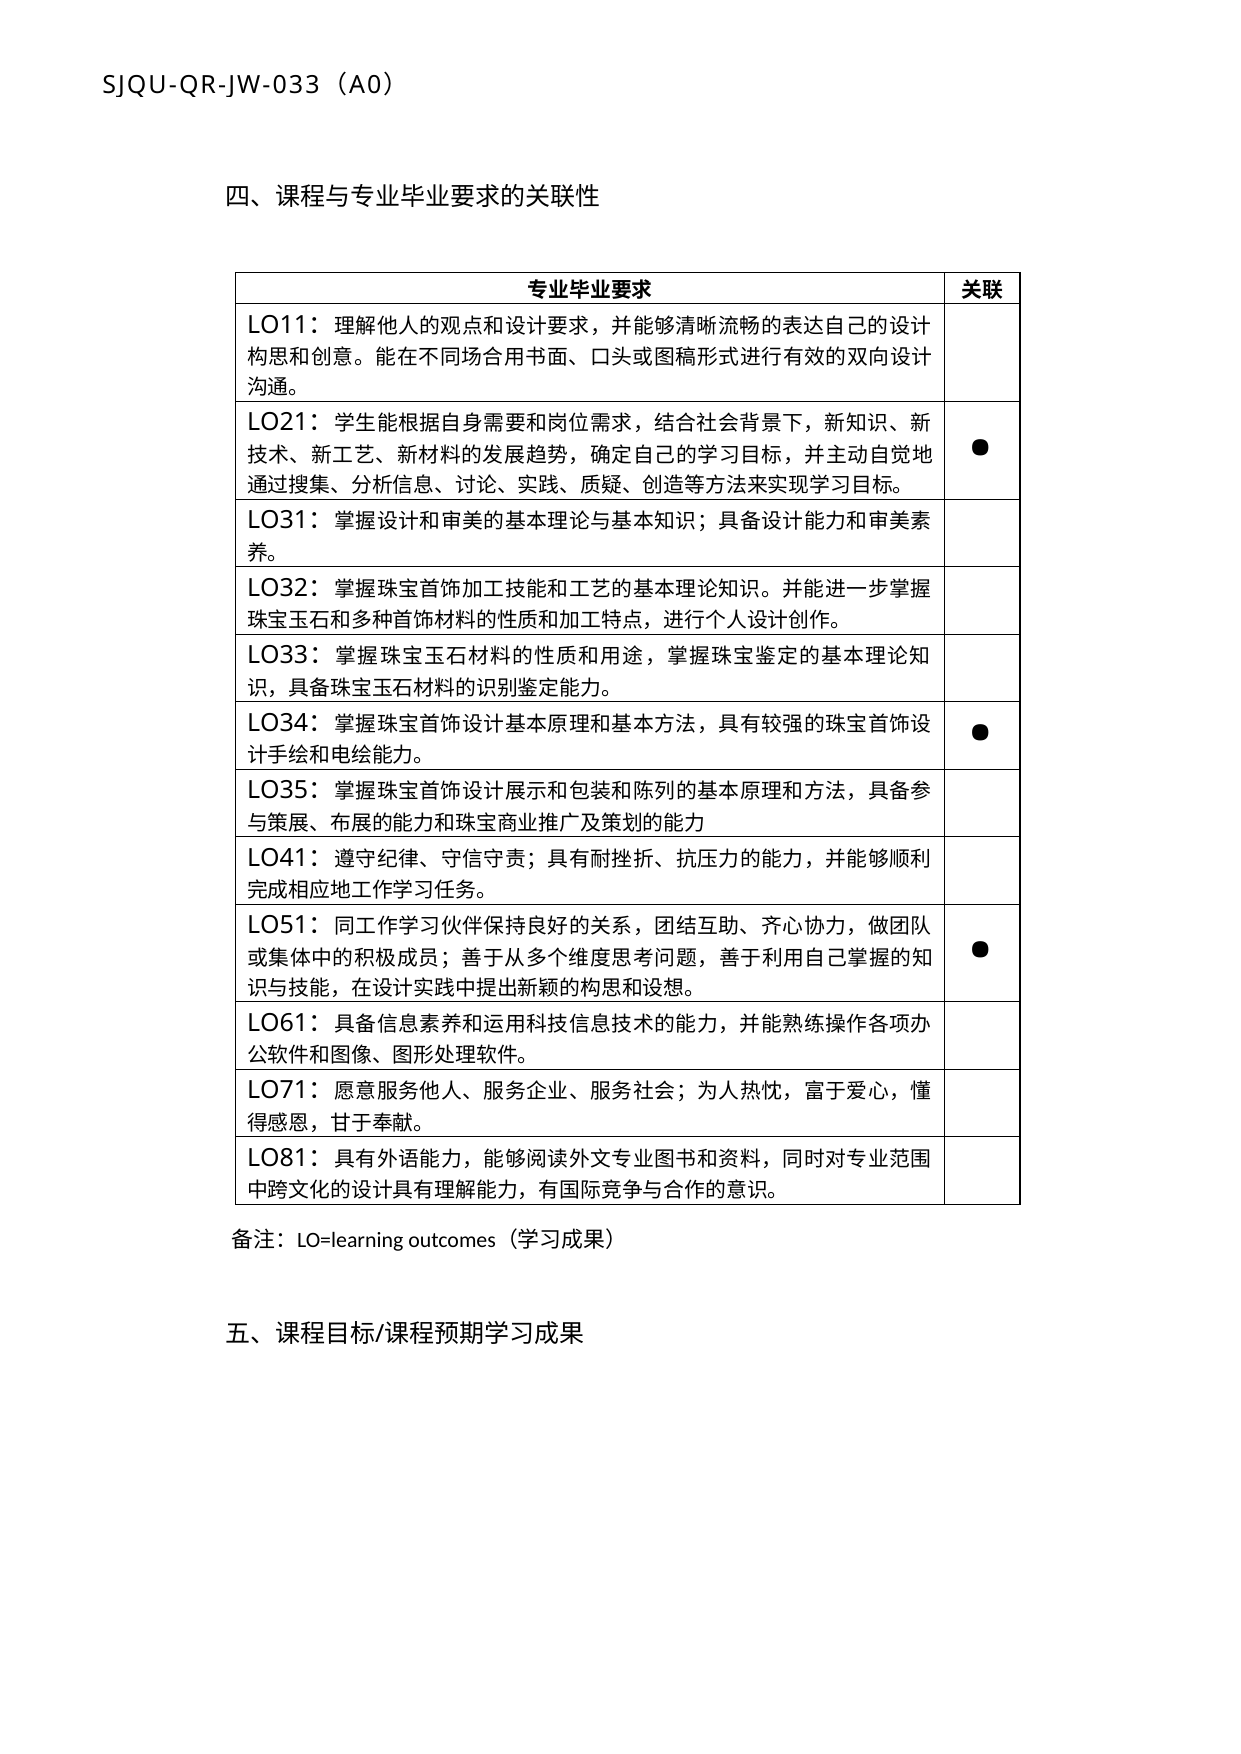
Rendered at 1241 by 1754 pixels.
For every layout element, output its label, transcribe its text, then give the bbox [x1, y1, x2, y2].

table_cell LO21：学生能根据自身需要和岗位需求，结合社会背景下，新知识、新技术、新工艺、新材料的发展趋势，确定自己的学习目标，并主动自觉地通过搜集、分析信息、讨论、实践、质疑、创造等方法来实现学习目标。 [236, 402, 944, 498]
table_cell [945, 1137, 1019, 1204]
table_cell LO61：具备信息素养和运用科技信息技术的能力，并能熟练操作各项办公软件和图像、图形处理软件。 [236, 1002, 944, 1069]
table_cell [945, 1002, 1019, 1069]
text 五、课程目标/课程预期学习成果 [187, 1299, 1053, 1364]
table_header 专业毕业要求 [236, 273, 944, 303]
table_header 关联 [945, 273, 1019, 303]
table_cell LO31：掌握设计和审美的基本理论与基本知识；具备设计能力和审美素养。 [236, 500, 944, 566]
table_cell [945, 702, 1019, 768]
table_cell LO32：掌握珠宝首饰加工技能和工艺的基本理论知识。并能进一步掌握珠宝玉石和多种首饰材料的性质和加工特点，进行个人设计创作。 [236, 567, 944, 633]
table_cell LO51：同工作学习伙伴保持良好的关系，团结互助、齐心协力，做团队或集体中的积极成员；善于从多个维度思考问题，善于利用自己掌握的知识与技能，在设计实践中提出新颖的构思和设想。 [236, 905, 944, 1001]
table_cell [945, 567, 1019, 633]
table_cell LO33：掌握珠宝玉石材料的性质和用途，掌握珠宝鉴定的基本理论知识，具备珠宝玉石材料的识别鉴定能力。 [236, 635, 944, 701]
table_cell LO11：理解他人的观点和设计要求，并能够清晰流畅的表达自己的设计构思和创意。能在不同场合用书面、口头或图稿形式进行有效的双向设计沟通。 [236, 304, 944, 401]
text 备注：LO=learning outcomes（学习成果） [187, 247, 1053, 1254]
table_cell [945, 402, 1019, 498]
table_cell LO81：具有外语能力，能够阅读外文专业图书和资料，同时对专业范围中跨文化的设计具有理解能力，有国际竞争与合作的意识。 [236, 1137, 944, 1204]
table_cell [945, 635, 1019, 701]
table_cell [945, 304, 1019, 401]
table_cell [945, 837, 1019, 903]
table_cell LO71：愿意服务他人、服务企业、服务社会；为人热忱，富于爱心，懂得感恩，甘于奉献。 [236, 1070, 944, 1136]
table_cell LO34：掌握珠宝首饰设计基本原理和基本方法，具有较强的珠宝首饰设计手绘和电绘能力。 [236, 702, 944, 768]
table_cell [945, 905, 1019, 1001]
table_cell [945, 770, 1019, 836]
table_cell [945, 500, 1019, 566]
table_cell LO35：掌握珠宝首饰设计展示和包装和陈列的基本原理和方法，具备参与策展、布展的能力和珠宝商业推广及策划的能力 [236, 770, 944, 836]
table_cell [945, 1070, 1019, 1136]
table_cell LO41：遵守纪律、守信守责；具有耐挫折、抗压力的能力，并能够顺利完成相应地工作学习任务。 [236, 837, 944, 903]
list 课程与专业毕业要求的关联性 [187, 162, 1053, 227]
